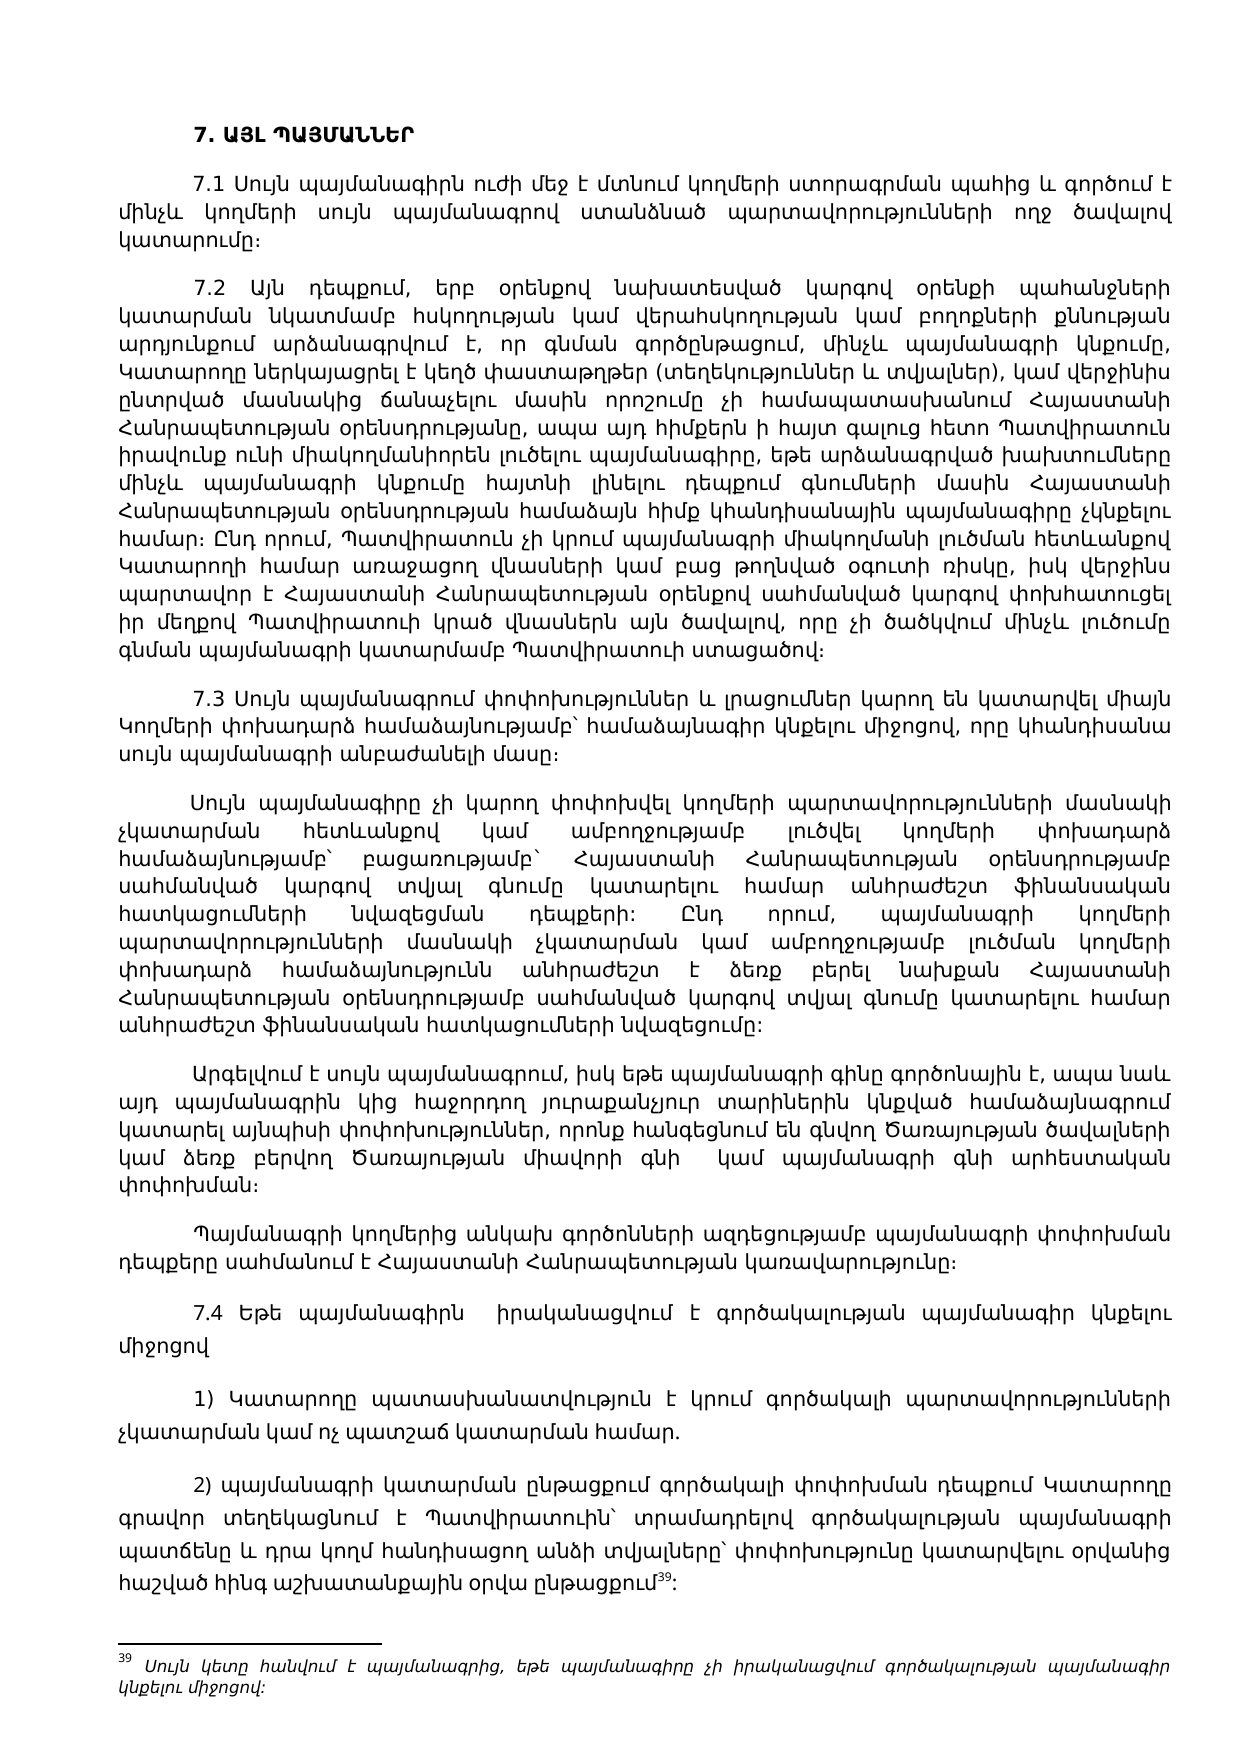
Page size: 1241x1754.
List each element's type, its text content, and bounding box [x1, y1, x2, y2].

text 7.1 Սույն պայմանագիրն ուժի մեջ է մտնում կողմերի ստորագրման պահից և գործում է մինչև կողմերի սույն պայմանագրով ստանձնած պարտավորությունների ողջ ծավալով կատարումը։ [118, 172, 1172, 252]
text 7.4 Եթե պայմանագիրն իրականացվում է գործակալության պայմանագիր կնքելու միջոցով [118, 1298, 1172, 1359]
text 7. ԱՅԼ ՊԱՅՄԱՆՆԵՐ [118, 123, 1172, 148]
text 7.3 Սույն պայմանագրում փոփոխություններ և լրացումներ կարող են կատարվել միայն Կողմերի փոխադարձ համաձայնությամբ՝ համաձայնագիր կնքելու միջոցով, որը կհանդիսանա սույն պայմանագրի անբաժանելի մասը։ [118, 687, 1172, 767]
text Պայմանագրի կողմերից անկախ գործոնների ազդեցությամբ պայմանագրի փոփոխման դեպքերը սահմանում է Հայաստանի Հանրապետության կառավարությունը։ [118, 1222, 1172, 1274]
text Արգելվում է սույն պայմանագրում, իսկ եթե պայմանագրի գինը գործոնային է, ապա նաև այդ պայմանագրին կից հաջորդող յուրաքանչյուր տարիներին կնքված համաձայնագրում կատարել այնպիսի փոփոխություններ, որոնք հանգեցնում են գնվող Ծառայության ծավալների կամ ձեռք բերվող Ծառայության միավորի գնի կամ պայմանագրի գնի արհեստական փոփոխման։ [118, 1062, 1172, 1198]
text Սույն պայմանագիրը չի կարող փոփոխվել կողմերի պարտավորությունների մասնակի չկատարման հետևանքով կամ ամբողջությամբ լուծվել կողմերի փոխադարձ համաձայնությամբ՝ բացառությամբ` Հայաստանի Հանրապետության օրենսդրությամբ սահմանված կարգով տվյալ գնումը կատարելու համար անհրաժեշտ ֆինանսական հատկացումների նվազեցման դեպքերի: Ընդ որում, պայմանագրի կողմերի պարտավորությունների մասնակի չկատարման կամ ամբողջությամբ լուծման կողմերի փոխադարձ համաձայնությունն անհրաժեշտ է ձեռք բերել նախքան Հայաստանի Հանրապետության օրենսդրությամբ սահմանված կարգով տվյալ գնումը կատարելու համար անհրաժեշտ ֆինանսական հատկացումների նվազեցումը: [118, 791, 1172, 1038]
text 2) պայմանագրի կատարման ընթացքում գործակալի փոփոխման դեպքում Կատարողը գրավոր տեղեկացնում է Պատվիրատուին՝ տրամադրելով գործակալության պայմանագրի պատճենը և դրա կողմ հանդիսացող անձի տվյալները՝ փոփոխությունը կատարվելու օրվանից հաշված հինգ աշխատանքային օրվա ընթացքում: [118, 1471, 1172, 1597]
text 1) Կատարողը պատասխանատվություն է կրում գործակալի պարտավորությունների չկատարման կամ ոչ պատշաճ կատարման համար. [118, 1384, 1172, 1446]
text 7.2 Այն դեպքում, երբ օրենքով նախատեսված կարգով օրենքի պահանջների կատարման նկատմամբ հսկողության կամ վերահսկողության կամ բողոքների քննության արդյունքում արձանագրվում է, որ գնման գործընթացում, մինչև պայմանագրի կնքումը, Կատարողը ներկայացրել է կեղծ փաստաթղթեր (տեղեկություններ և տվյալներ), կամ վերջինիս ընտրված մասնակից ճանաչելու մասին որոշումը չի համապատասխանում Հայաստանի Հանրապետության օրենսդրությանը, ապա այդ հիմքերն ի հայտ գալուց հետո Պատվիրատուն իրավունք ունի միակողմանիորեն լուծելու պայմանագիրը, եթե արձանագրված խախտումները մինչև պայմանագրի կնքումը հայտնի լինելու դեպքում գնումների մասին Հայաստանի Հանրապետության օրենսդրության համաձայն հիմք կհանդիսանային պայմանագիրը չկնքելու համար։ Ընդ որում, Պատվիրատուն չի կրում պայմանագրի միակողմանի լուծման հետևանքով Կատարողի համար առաջացող վնասների կամ բաց թողնված օգուտի ռիսկը, իսկ վերջինս պարտավոր է Հայաստանի Հանրապետության օրենքով սահմանված կարգով փոխհատուցել իր մեղքով Պատվիրատուի կրած վնասներն այն ծավալով, որը չի ծածկվում մինչև լուծումը գնման պայմանագրի կատարմամբ Պատվիրատուի ստացածով։ [118, 276, 1172, 662]
